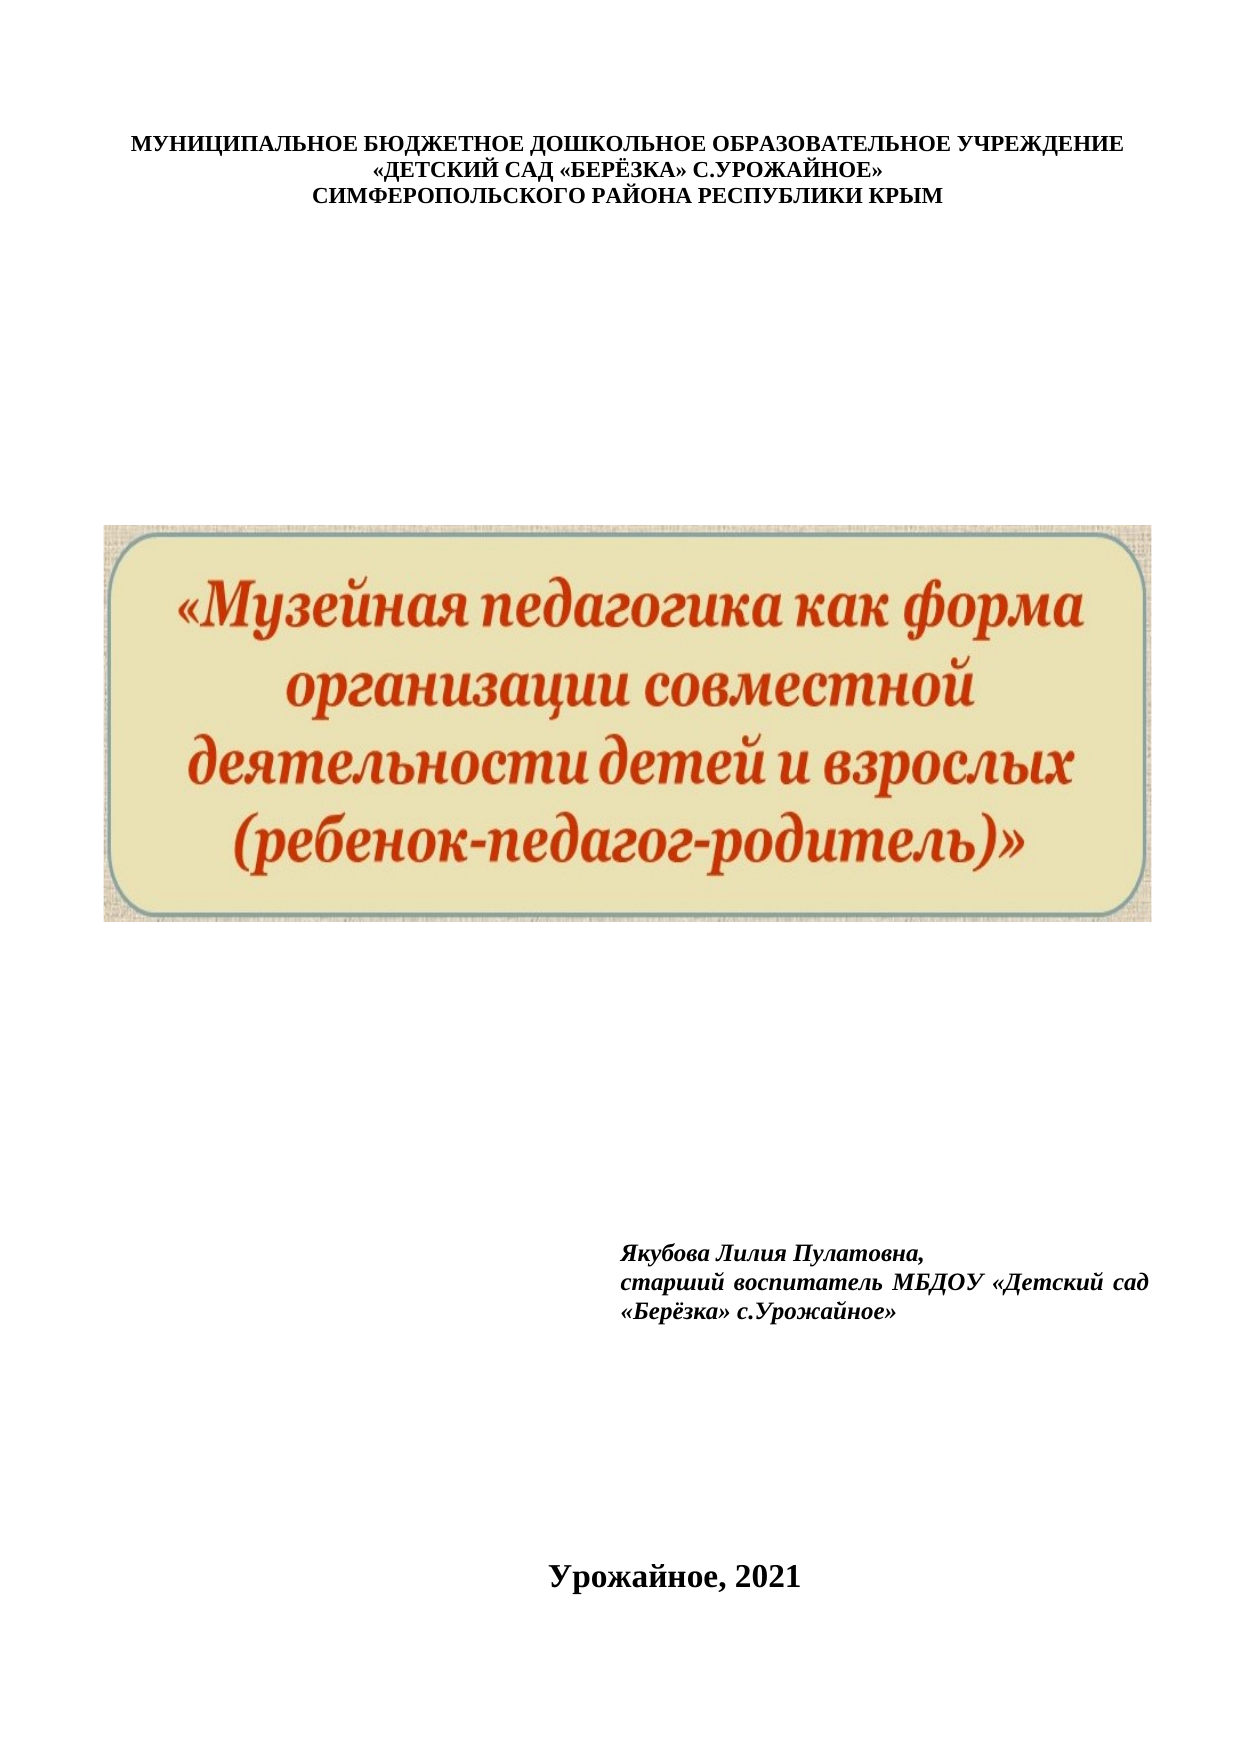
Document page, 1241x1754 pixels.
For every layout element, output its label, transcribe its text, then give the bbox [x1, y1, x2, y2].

text Урожайное, 2021 [197, 1556, 1152, 1594]
text старший воспитатель МБДОУ «Детский сад «Берёзка» с.Урожайное» [620, 1267, 1152, 1324]
text СИМФЕРОПОЛЬСКОГО РАЙОНА РЕСПУБЛИКИ КРЫМ [103, 182, 1152, 209]
picture [103, 525, 1152, 922]
text МУНИЦИПАЛЬНОЕ БЮДЖЕТНОЕ ДОШКОЛЬНОЕ ОБРАЗОВАТЕЛЬНОЕ УЧРЕЖДЕНИЕ «ДЕТСКИЙ САД «БЕРЁЗКА» С.УРОЖАЙНОЕ» [103, 130, 1152, 182]
text Якубова Лилия Пулатовна, [620, 1238, 1152, 1267]
